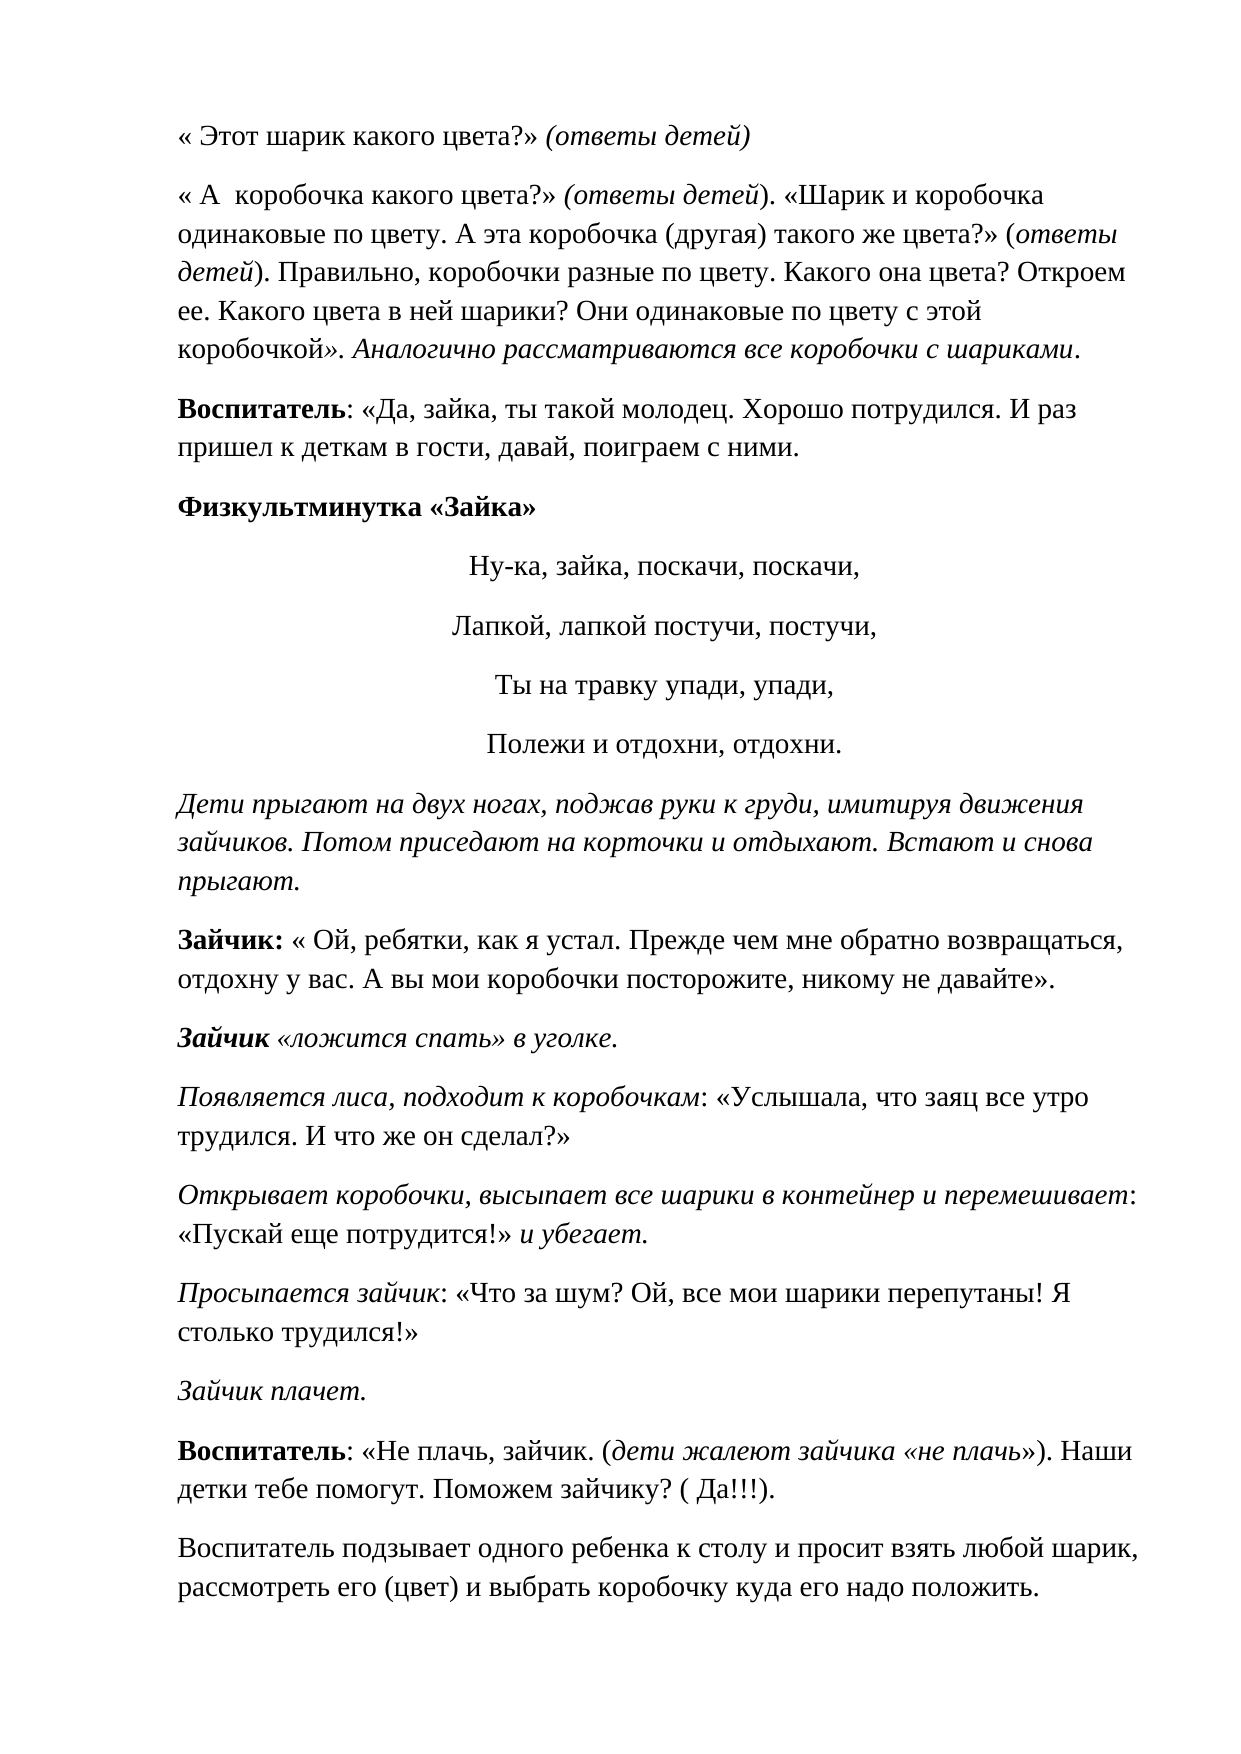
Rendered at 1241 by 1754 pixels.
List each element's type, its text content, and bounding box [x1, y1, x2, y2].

text Ну-ка, зайка, поскачи, поскачи, [177, 548, 1152, 582]
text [177, 1531, 1152, 1603]
text Зайчик: « Ой, ребятки, как я устал. Прежде чем мне обратно возвращаться, отдохну у вас. А вы мои коробочки посторожите, никому не давайте». [177, 922, 1152, 994]
text Зайчик плачет. [177, 1373, 1152, 1407]
text Дети прыгают на двух ногах, поджав руки к груди, имитируя движения зайчиков. Потом приседают на корточки и отдыхают. Встают и снова прыгают. [177, 786, 1152, 896]
text Физкультминутка «Зайка» [177, 489, 1152, 522]
text « Этот шарик какого цвета?» (ответы детей) [177, 118, 1152, 152]
text Воспитатель: «Не плачь, зайчик. (дети жалеют зайчика «не плачь»). Наши детки тебе помогут. Поможем зайчику? ( Да!!!). [177, 1433, 1152, 1505]
text Полежи и отдохни, отдохни. [177, 726, 1152, 760]
text Просыпается зайчик: «Что за шум? Ой, все мои шарики перепутаны! Я столько трудился!» [177, 1275, 1152, 1347]
text Воспитатель: «Да, зайка, ты такой молодец. Хорошо потрудился. И раз пришел к деткам в гости, давай, поиграем с ними. [177, 391, 1152, 463]
text Ты на травку упади, упади, [177, 667, 1152, 701]
text Открывает коробочки, высыпает все шарики в контейнер и перемешивает: «Пускай еще потрудится!» и убегает. [177, 1177, 1152, 1249]
text Появляется лиса, подходит к коробочкам: «Услышала, что заяц все утро трудился. И что же он сделал?» [177, 1079, 1152, 1152]
text Лапкой, лапкой постучи, постучи, [177, 608, 1152, 641]
text « А коробочка какого цвета?» (ответы детей). «Шарик и коробочка одинаковые по цвету. А эта коробочка (другая) такого же цвета?» (ответы детей). Правильно, коробочки разные по цвету. Какого она цвета? Откроем ее. Какого цвета в ней шарики? Они одинаковые по цвету с этой коробочкой». Аналогично рассматриваются все коробочки с шариками. [177, 177, 1152, 365]
text Зайчик «ложится спать» в уголке. [177, 1020, 1152, 1054]
